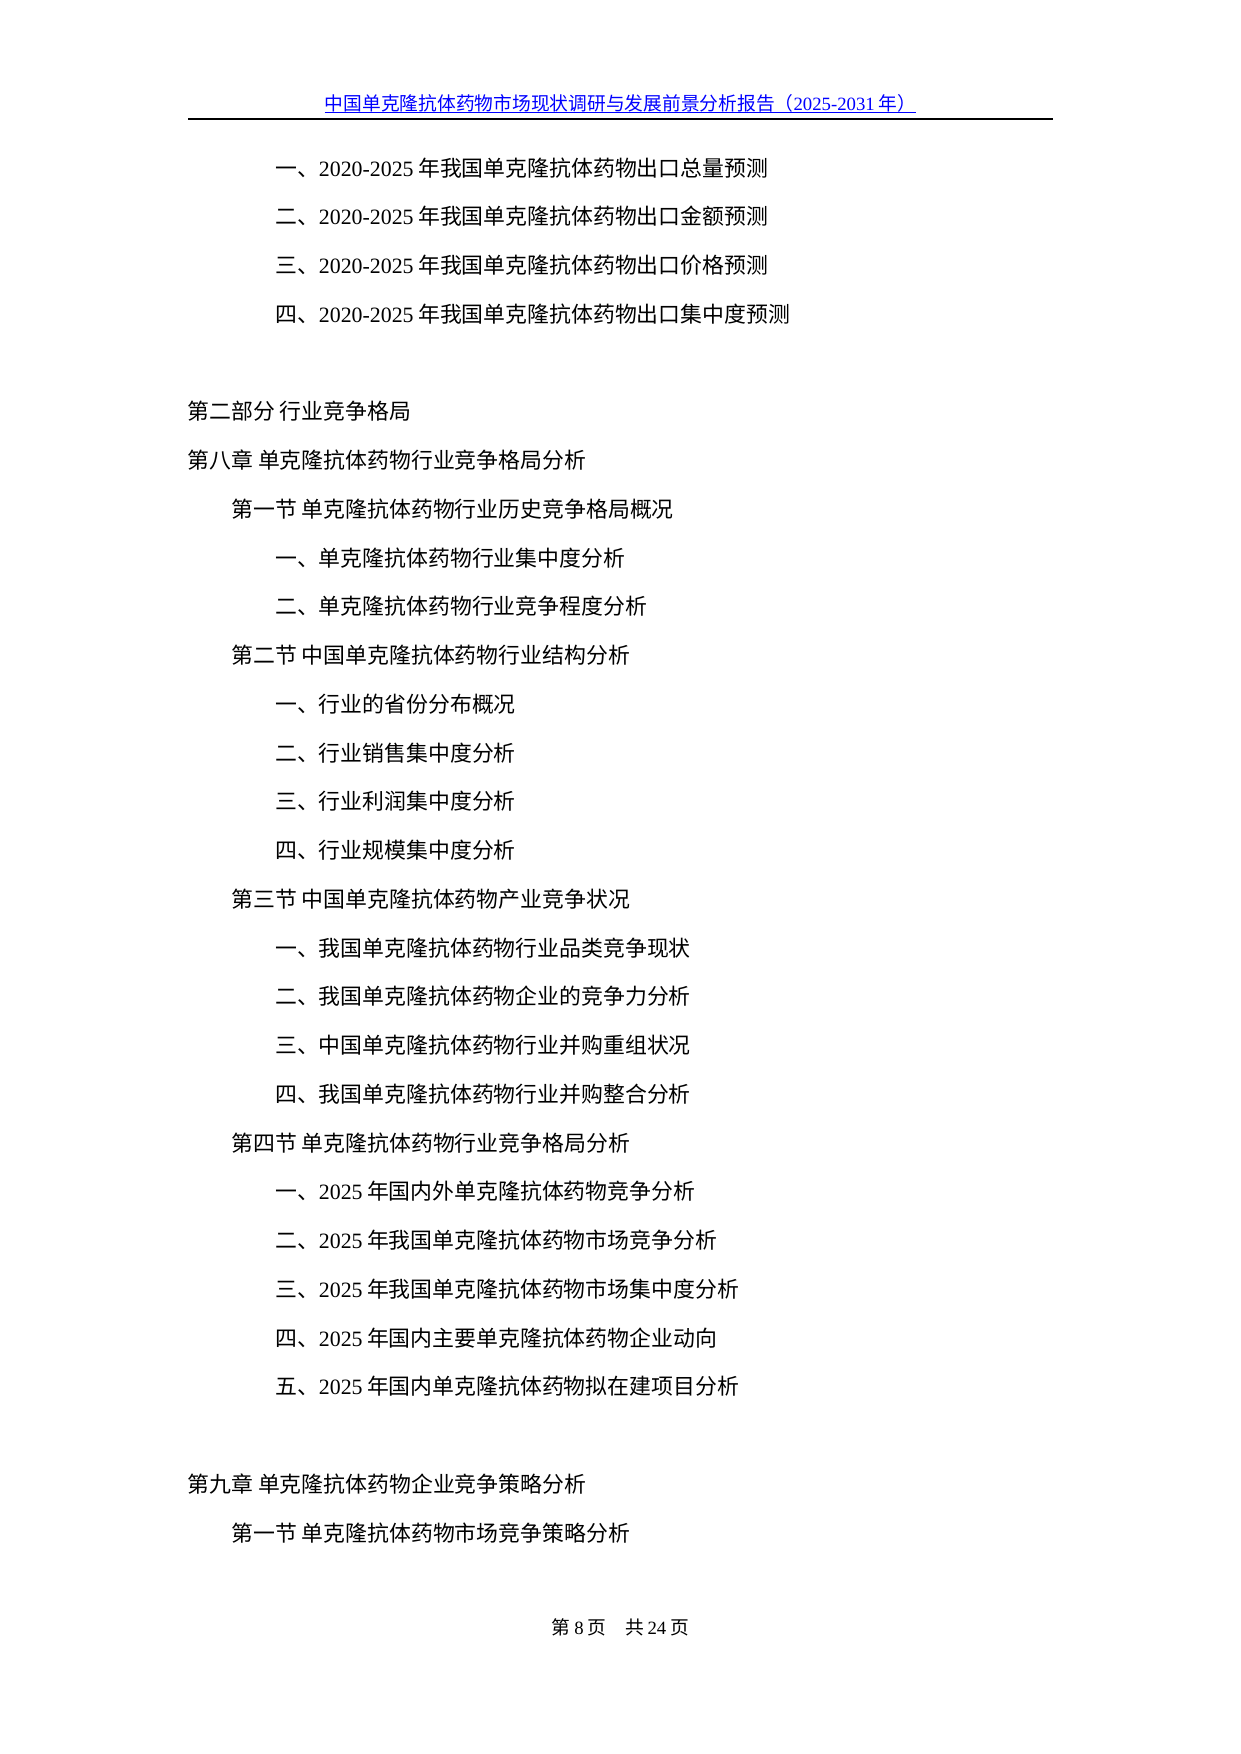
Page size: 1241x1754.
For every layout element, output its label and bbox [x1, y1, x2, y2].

text [187, 150, 1053, 1548]
